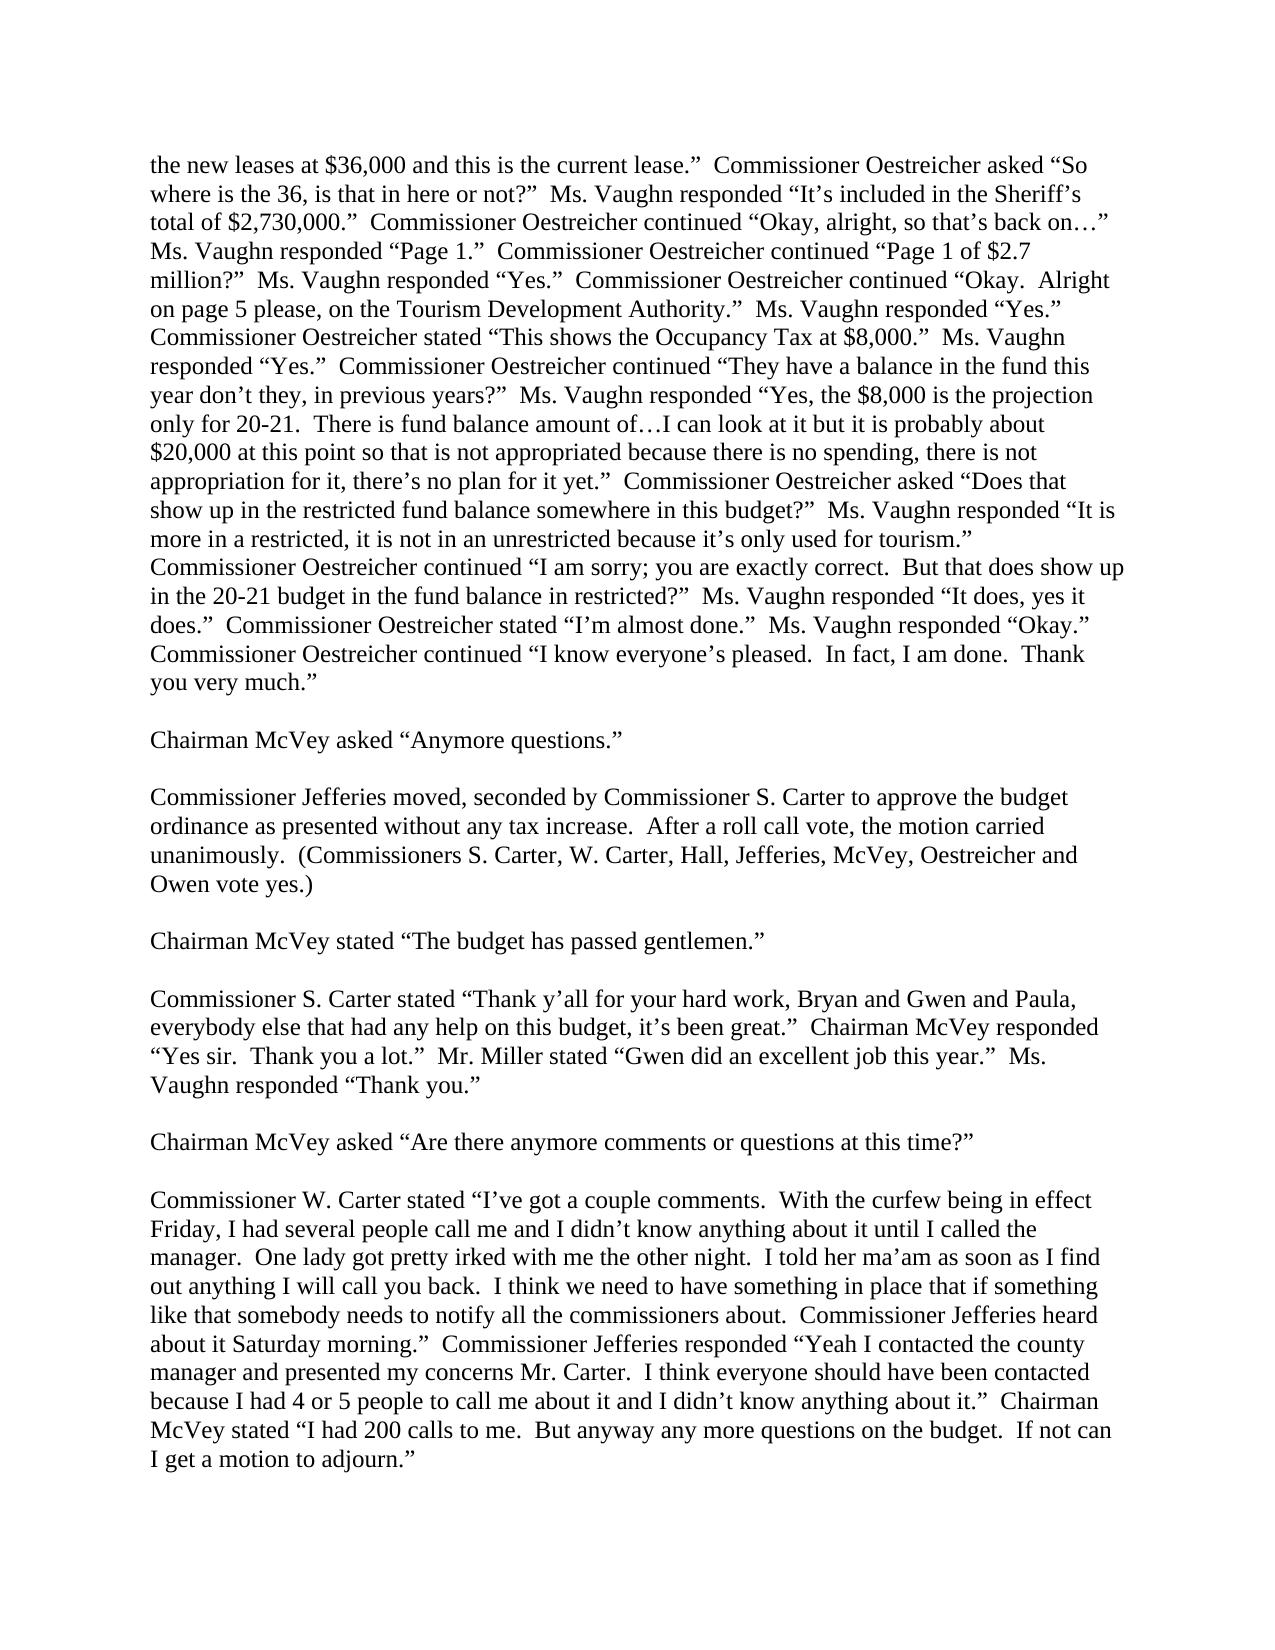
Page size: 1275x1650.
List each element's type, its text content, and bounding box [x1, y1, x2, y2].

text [150, 150, 1125, 696]
text Commissioner W. Carter stated “I’ve got a couple comments. With the curfew being in effect Friday, I had several people call me and I didn’t know anything about it until I called the manager. One lady got pretty irked with me the other night. I told her ma’am as soon as I find out anything I will call you back. I think we need to have something in place that if something like that somebody needs to notify all the commissioners about. Commissioner Jefferies heard about it Saturday morning.” Commissioner Jefferies responded “Yeah I contacted the county manager and presented my concerns Mr. Carter. I think everyone should have been contacted because I had 4 or 5 people to call me about it and I didn’t know anything about it.” Chairman McVey stated “I had 200 calls to me. But anyway any more questions on the budget. If not can I get a motion to adjourn.” [150, 1185, 1125, 1472]
text Chairman McVey stated “The budget has passed gentlemen.” [150, 926, 1125, 955]
text Commissioner Jefferies moved, seconded by Commissioner S. Carter to approve the budget ordinance as presented without any tax increase. After a roll call vote, the motion carried unanimously. (Commissioners S. Carter, W. Carter, Hall, Jefferies, McVey, Oestreicher and Owen vote yes.) [150, 782, 1125, 897]
text Chairman McVey asked “Are there anymore comments or questions at this time?” [150, 1127, 1125, 1156]
text Chairman McVey asked “Anymore questions.” [150, 725, 1125, 754]
text Commissioner S. Carter stated “Thank y’all for your hard work, Bryan and Gwen and Paula, everybody else that had any help on this budget, it’s been great.” Chairman McVey responded “Yes sir. Thank you a lot.” Mr. Miller stated “Gwen did an excellent job this year.” Ms. Vaughn responded “Thank you.” [150, 984, 1125, 1099]
